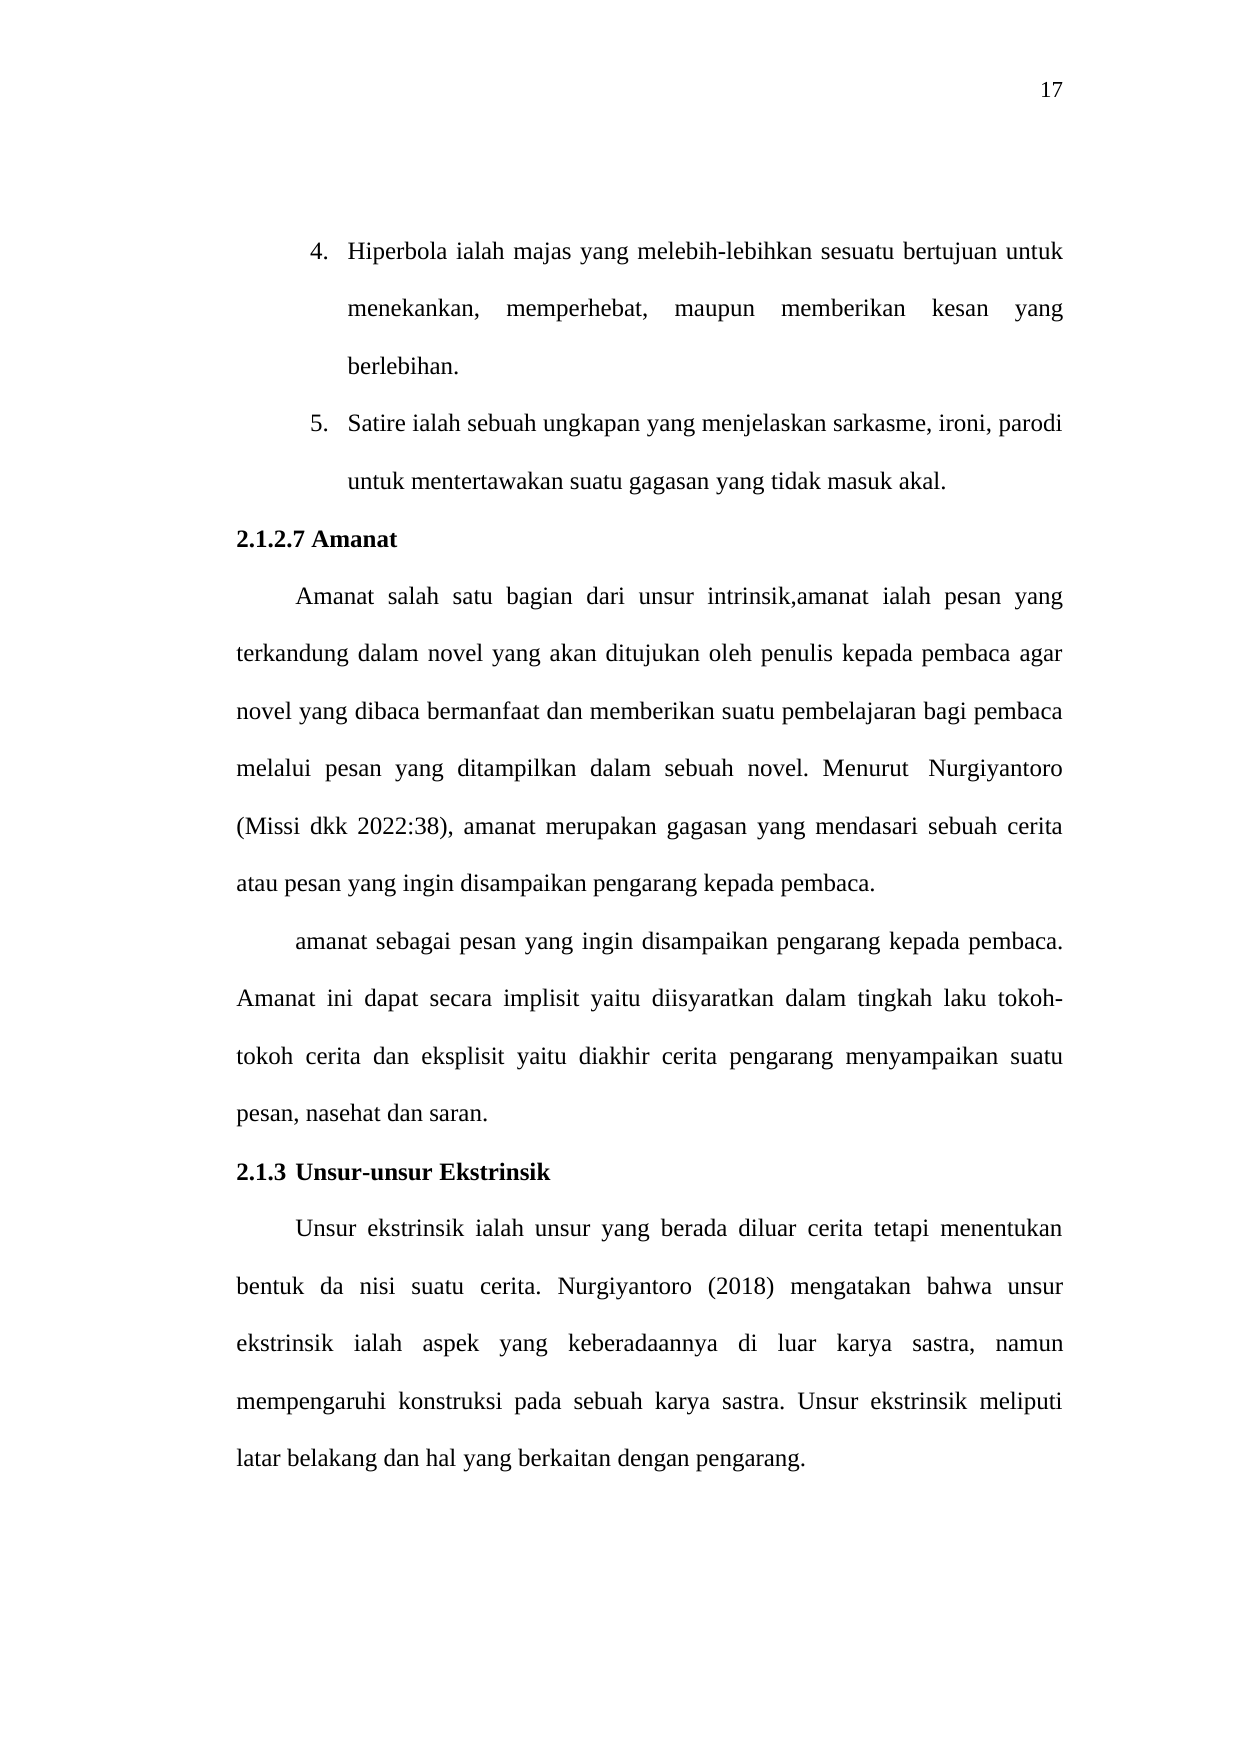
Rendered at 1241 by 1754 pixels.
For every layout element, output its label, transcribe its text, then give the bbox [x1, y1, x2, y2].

text Amanat salah satu bagian dari unsur intrinsik,amanat ialah pesan yang terkandung dalam novel yang akan ditujukan oleh penulis kepada pembaca agar novel yang dibaca bermanfaat dan memberikan suatu pembelajaran bagi pembaca melalui pesan yang ditampilkan dalam sebuah novel. Menurut Nurgiyantoro (Missi dkk 2022:38), amanat merupakan gagasan yang mendasari sebuah cerita atau pesan yang ingin disampaikan pengarang kepada pembaca. [236, 581, 1063, 897]
list Hiperbola ialah majas yang melebih-lebihkan sesuatu bertujuan untuk menekankan, memperhebat, maupun memberikan kesan yang berlebihan. [310, 236, 1063, 379]
text Unsur ekstrinsik ialah unsur yang berada diluar cerita tetapi menentukan bentuk da nisi suatu cerita. Nurgiyantoro (2018) mengatakan bahwa unsur ekstrinsik ialah aspek yang keberadaannya di luar karya sastra, namun mempengaruhi konstruksi pada sebuah karya sastra. Unsur ekstrinsik meliputi latar belakang dan hal yang berkaitan dengan pengarang. [236, 1213, 1063, 1472]
text amanat sebagai pesan yang ingin disampaikan pengarang kepada pembaca. Amanat ini dapat secara implisit yaitu diisyaratkan dalam tingkah laku tokoh- tokoh cerita dan eksplisit yaitu diakhir cerita pengarang menyampaikan suatu pesan, nasehat dan saran. [236, 926, 1064, 1127]
subtitle Unsur-unsur Ekstrinsik [236, 1157, 1109, 1185]
subtitle Amanat [236, 524, 1109, 553]
list Satire ialah sebuah ungkapan yang menjelaskan sarkasme, ironi, parodi untuk mentertawakan suatu gagasan yang tidak masuk akal. [310, 408, 1063, 494]
